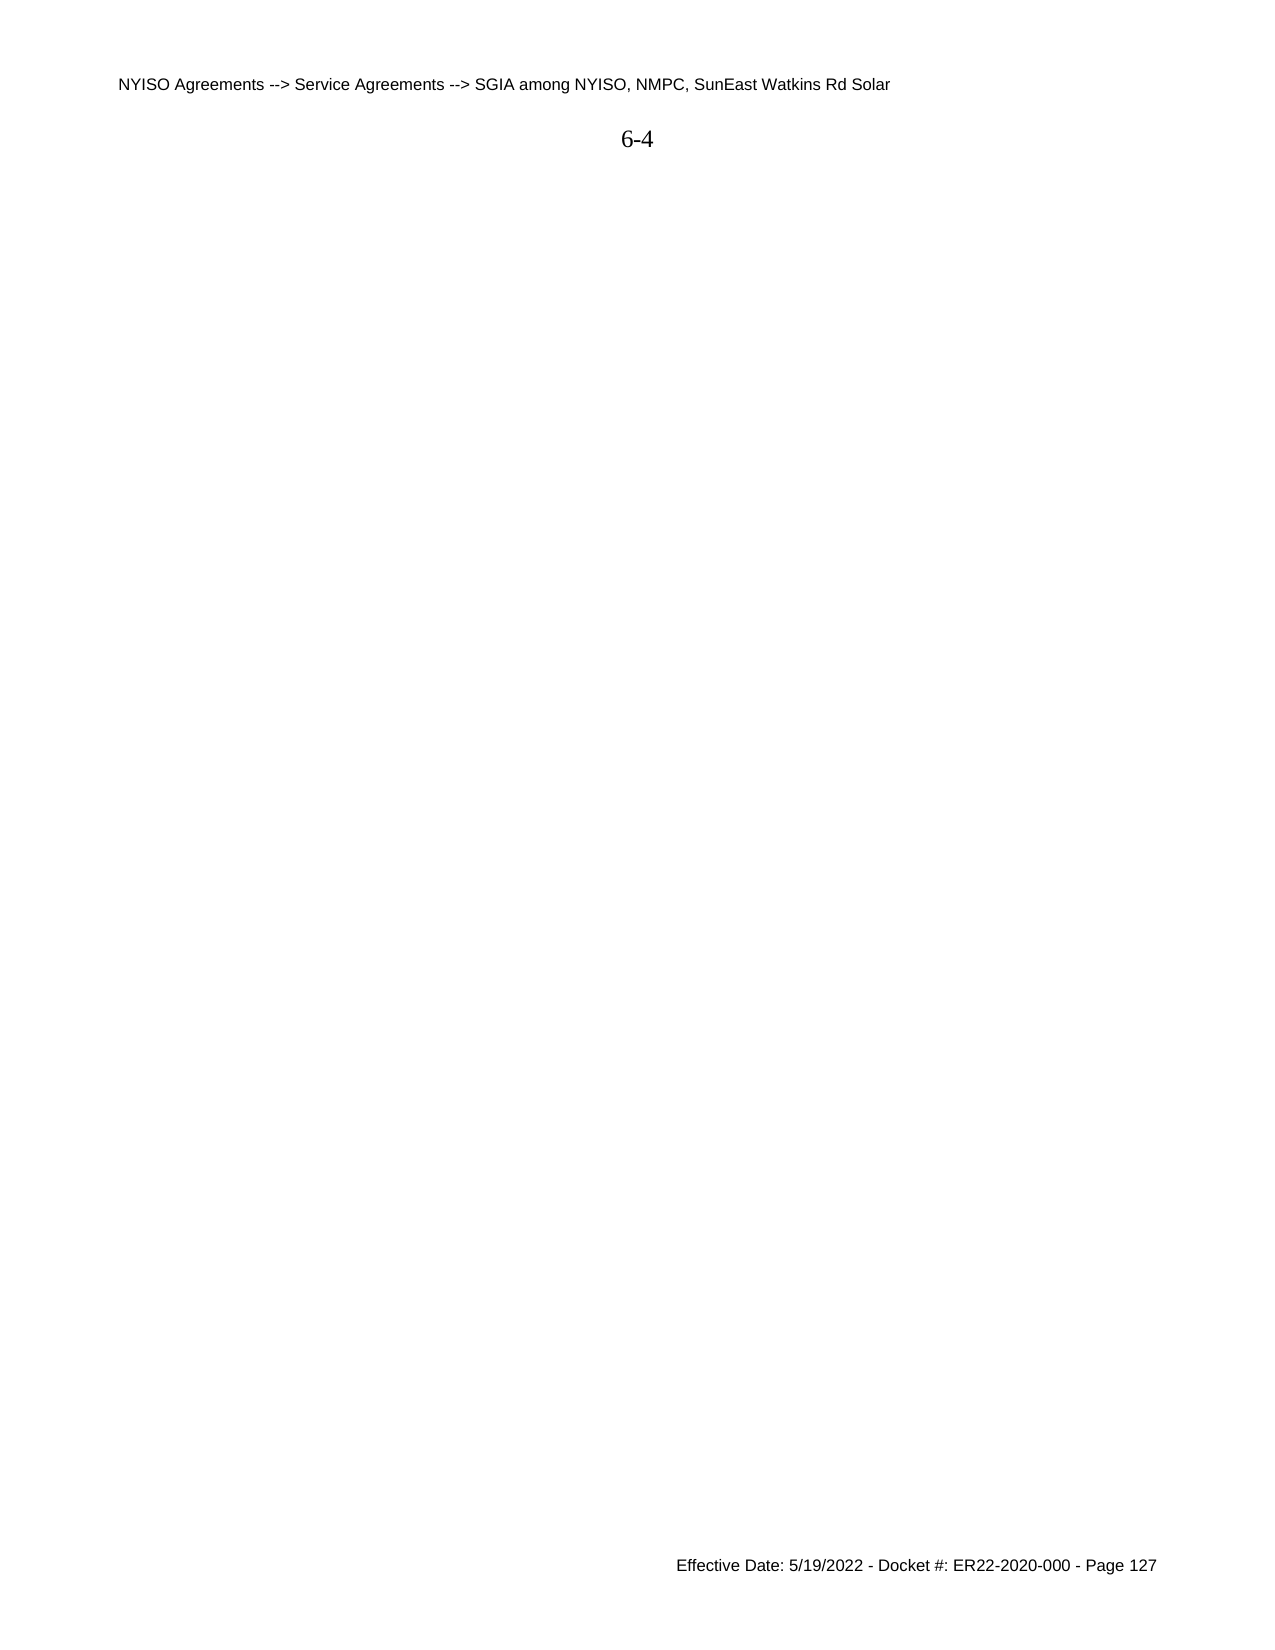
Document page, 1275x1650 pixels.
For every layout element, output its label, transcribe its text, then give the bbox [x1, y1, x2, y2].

text 6-4 [621, 124, 1275, 153]
